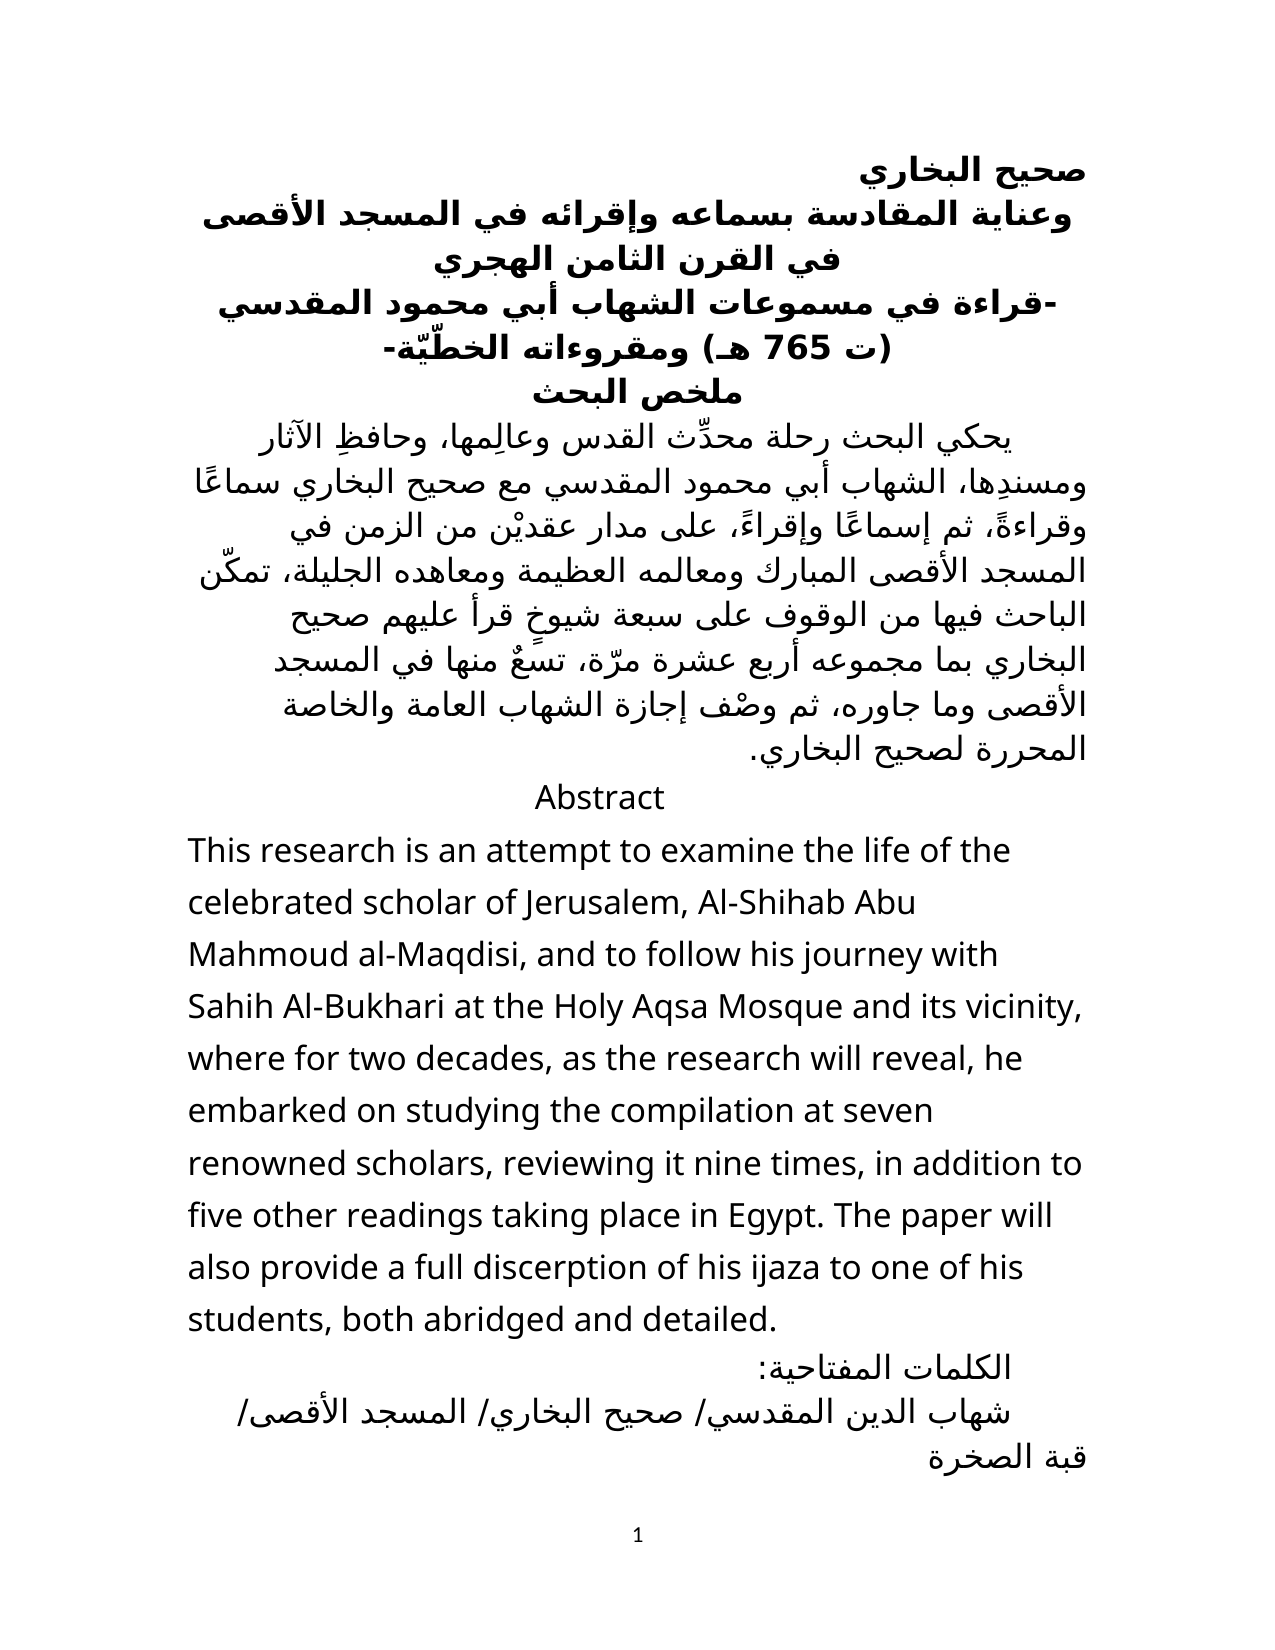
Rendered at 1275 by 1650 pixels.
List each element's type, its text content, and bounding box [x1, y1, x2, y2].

text يحكي البحث رحلة محدِّث القدس وعالِمها، وحافظِ الآثار ومسندِها، الشهاب أبي محمود المقدسي مع صحيح البخاري سماعًا وقراءةً، ثم إسماعًا وإقراءً، على مدار عقديْن من الزمن في المسجد الأقصى المبارك ومعالمه العظيمة ومعاهده الجليلة، تمكّن الباحث فيها من الوقوف على سبعة شيوخٍ قرأ عليهم صحيح البخاري بما مجموعه أربع عشرة مرّة، تسعٌ منها في المسجد الأقصى وما جاوره، ثم وصْف إجازة الشهاب العامة والخاصة المحررة لصحيح البخاري. [187, 417, 1087, 768]
text شهاب الدين المقدسي/ صحيح البخاري/ المسجد الأقصى/ قبة الصخرة [187, 1393, 1087, 1476]
text Abstract [187, 774, 1087, 819]
text -قراءة في مسموعات الشهاب أبي محمود المقدسي (ت 765 هـ) ومقروءاته الخطّيّة- [187, 284, 1087, 367]
text ملخص البحث [187, 373, 1087, 412]
text صحيح البخاري [187, 150, 1087, 189]
text This research is an attempt to examine the life of the celebrated scholar of Jerusalem, Al-Shihab Abu Mahmoud al-Maqdisi, and to follow his journey with Sahih Al-Bukhari at the Holy Aqsa Mosque and its vicinity, where for two decades, as the research will reveal, he embarked on studying the compilation at seven renowned scholars, reviewing it nine times, in addition to five other readings taking place in Egypt. The paper will also provide a full discerption of his ijaza to one of his students, both abridged and detailed. [187, 826, 1087, 1341]
text الكلمات المفتاحية: [187, 1348, 1087, 1387]
text وعناية المقادسة بسماعه وإقرائه في المسجد الأقصى في القرن الثامن الهجري [187, 194, 1087, 278]
